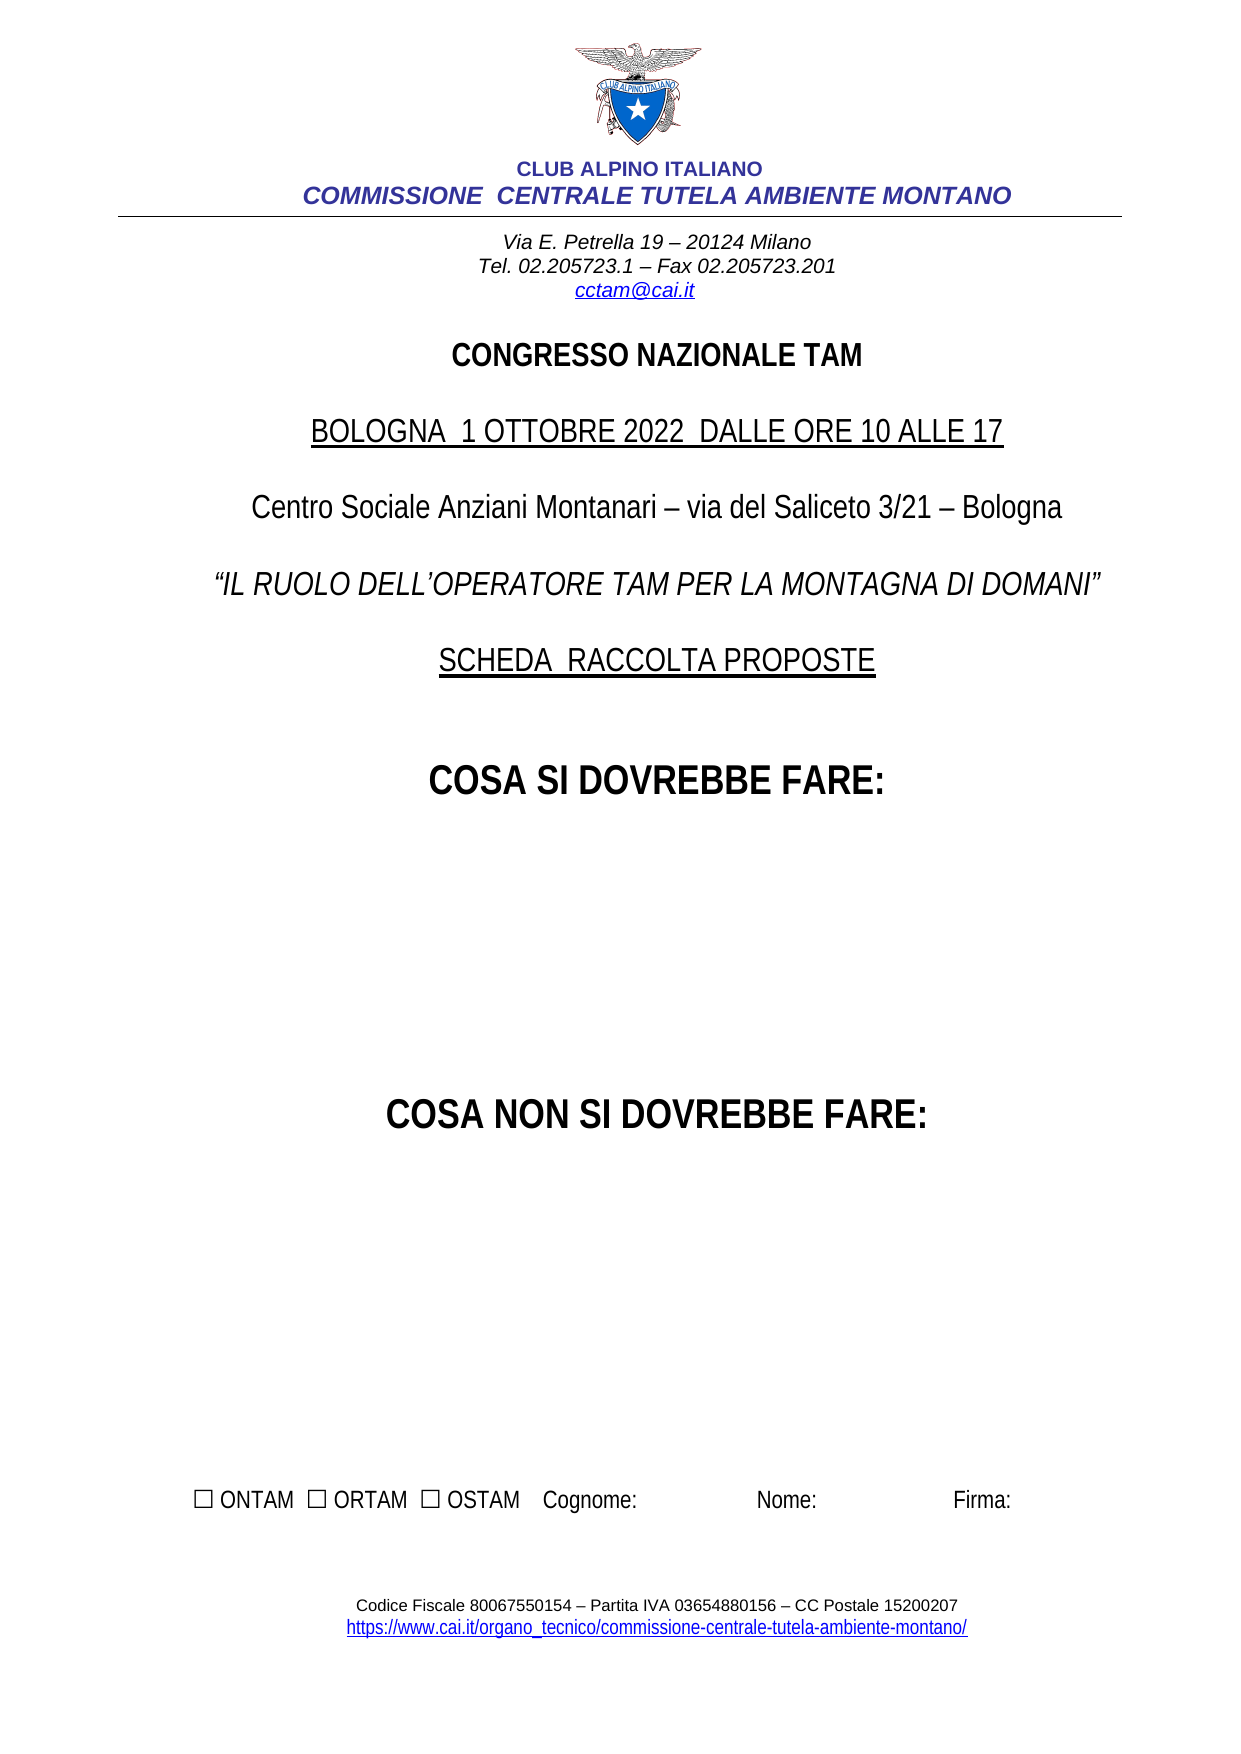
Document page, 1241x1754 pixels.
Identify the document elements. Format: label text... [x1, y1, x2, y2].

text BOLOGNA 1 OTTOBRE 2022 DALLE ORE 10 ALLE 17 [118, 411, 1122, 449]
text CONGRESSO NAZIONALE TAM [118, 335, 1122, 373]
text Centro Sociale Anziani Montanari – via del Saliceto 3/21 – Bologna [118, 488, 1122, 526]
text ☐ ONTAM ☐ ORTAM ☐ OSTAM Cognome: Nome: Firma: [118, 1482, 1122, 1516]
text “IL RUOLO DELL’OPERATORE TAM PER LA MONTAGNA DI DOMANI” [118, 564, 1122, 602]
picture [570, 37, 708, 157]
text COSA SI DOVREBBE FARE: [118, 755, 1122, 803]
text SCHEDA RACCOLTA PROPOSTE [118, 641, 1122, 679]
text COSA NON SI DOVREBBE FARE: [118, 1090, 1122, 1138]
